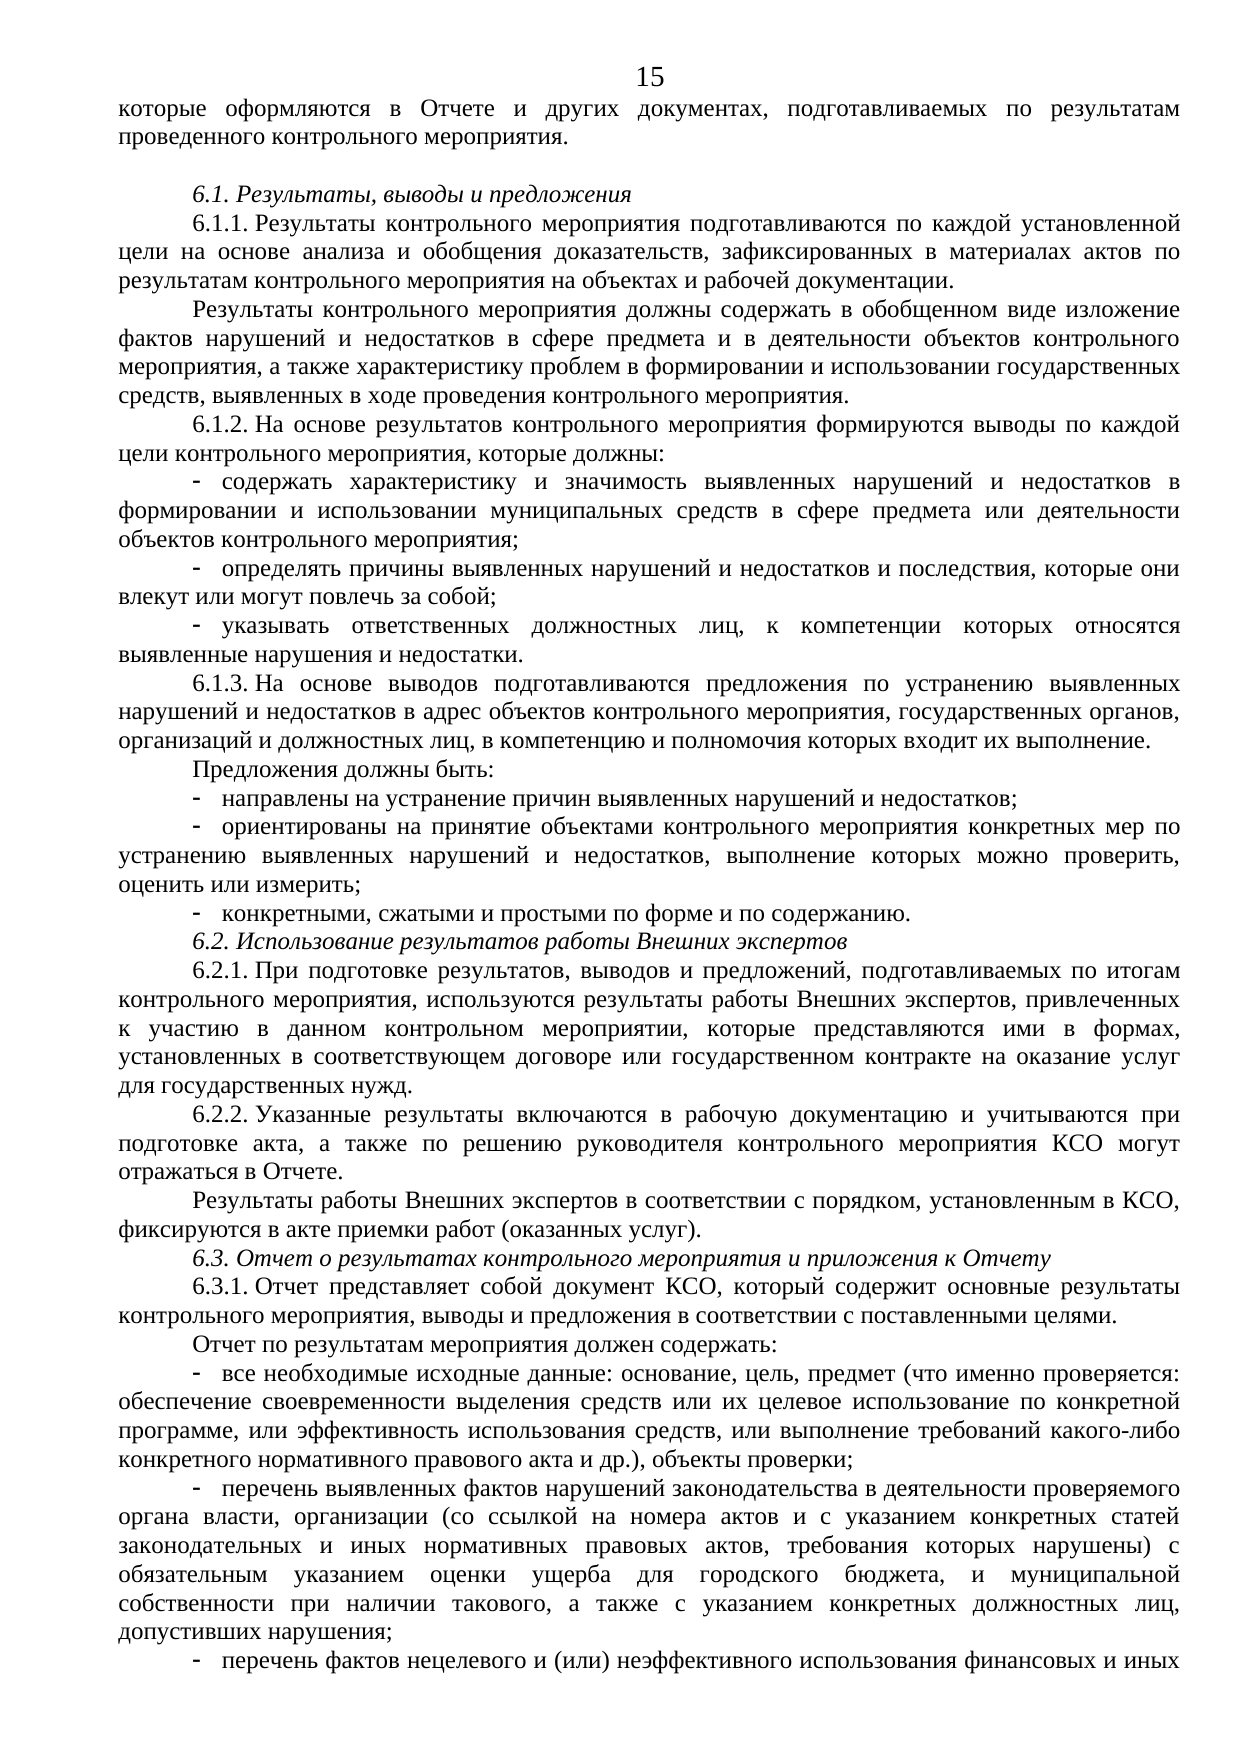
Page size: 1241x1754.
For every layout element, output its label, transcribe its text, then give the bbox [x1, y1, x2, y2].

text 6.3.1. Отчет представляет собой документ КСО, который содержит основные результаты контрольного мероприятия, выводы и предложения в соответствии с поставленными целями. [118, 1271, 1181, 1329]
text 6.3. Отчет о результатах контрольного мероприятия и приложения к Отчету [118, 1243, 1181, 1271]
text 6.2. Использование результатов работы Внешних экспертов [118, 926, 1181, 955]
text 6.2.2. Указанные результаты включаются в рабочую документацию и учитываются при подготовке акта, а также по решению руководителя контрольного мероприятия КСО могут отражаться в Отчете. [118, 1099, 1181, 1185]
list содержать характеристику и значимость выявленных нарушений и недостатков в формировании и использовании муниципальных средств в сфере предмета или деятельности объектов контрольного мероприятия; [118, 466, 1181, 553]
list направлены на устранение причин выявленных нарушений и недостатков; [118, 783, 1181, 811]
text Результаты работы Внешних экспертов в соответствии с порядком, установленным в КСО, фиксируются в акте приемки работ (оказанных услуг). [118, 1185, 1181, 1243]
list перечень выявленных фактов нарушений законодательства в деятельности проверяемого органа власти, организации (со ссылкой на номера актов и с указанием конкретных статей законодательных и иных нормативных правовых актов, требования которых нарушены) с обязательным указанием оценки ущерба для городского бюджета, и муниципальной собственности при наличии такового, а также с указанием конкретных должностных лиц, допустивших нарушения; [118, 1473, 1181, 1645]
list определять причины выявленных нарушений и недостатков и последствия, которые они влекут или могут повлечь за собой; [118, 553, 1181, 610]
text Предложения должны быть: [118, 754, 1181, 783]
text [118, 93, 1181, 150]
list указывать ответственных должностных лиц, к компетенции которых относятся выявленные нарушения и недостатки. [118, 610, 1181, 668]
text 6.1.2. На основе результатов контрольного мероприятия формируются выводы по каждой цели контрольного мероприятия, которые должны: [118, 409, 1181, 466]
list все необходимые исходные данные: основание, цель, предмет (что именно проверяется: обеспечение своевременности выделения средств или их целевое использование по конкретной программе, или эффективность использования средств, или выполнение требований какого-либо конкретного нормативного правового акта и др.), объекты проверки; [118, 1358, 1181, 1473]
text Результаты контрольного мероприятия должны содержать в обобщенном виде изложение фактов нарушений и недостатков в сфере предмета и в деятельности объектов контрольного мероприятия, а также характеристику проблем в формировании и использовании государственных средств, выявленных в ходе проведения контрольного мероприятия. [118, 294, 1181, 409]
text Отчет по результатам мероприятия должен содержать: [118, 1329, 1181, 1358]
list конкретными, сжатыми и простыми по форме и по содержанию. [118, 898, 1181, 926]
text 6.1.3. На основе выводов подготавливаются предложения по устранению выявленных нарушений и недостатков в адрес объектов контрольного мероприятия, государственных органов, организаций и должностных лиц, в компетенцию и полномочия которых входит их выполнение. [118, 668, 1181, 754]
text 6.1.1. Результаты контрольного мероприятия подготавливаются по каждой установленной цели на основе анализа и обобщения доказательств, зафиксированных в материалах актов по результатам контрольного мероприятия на объектах и рабочей документации. [118, 208, 1181, 294]
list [118, 1645, 1181, 1674]
text 6.2.1. При подготовке результатов, выводов и предложений, подготавливаемых по итогам контрольного мероприятия, используются результаты работы Внешних экспертов, привлеченных к участию в данном контрольном мероприятии, которые представляются ими в формах, установленных в соответствующем договоре или государственном контракте на оказание услуг для государственных нужд. [118, 955, 1181, 1099]
list ориентированы на принятие объектами контрольного мероприятия конкретных мер по устранению выявленных нарушений и недостатков, выполнение которых можно проверить, оценить или измерить; [118, 811, 1181, 898]
text 6.1. Результаты, выводы и предложения [118, 179, 1181, 208]
